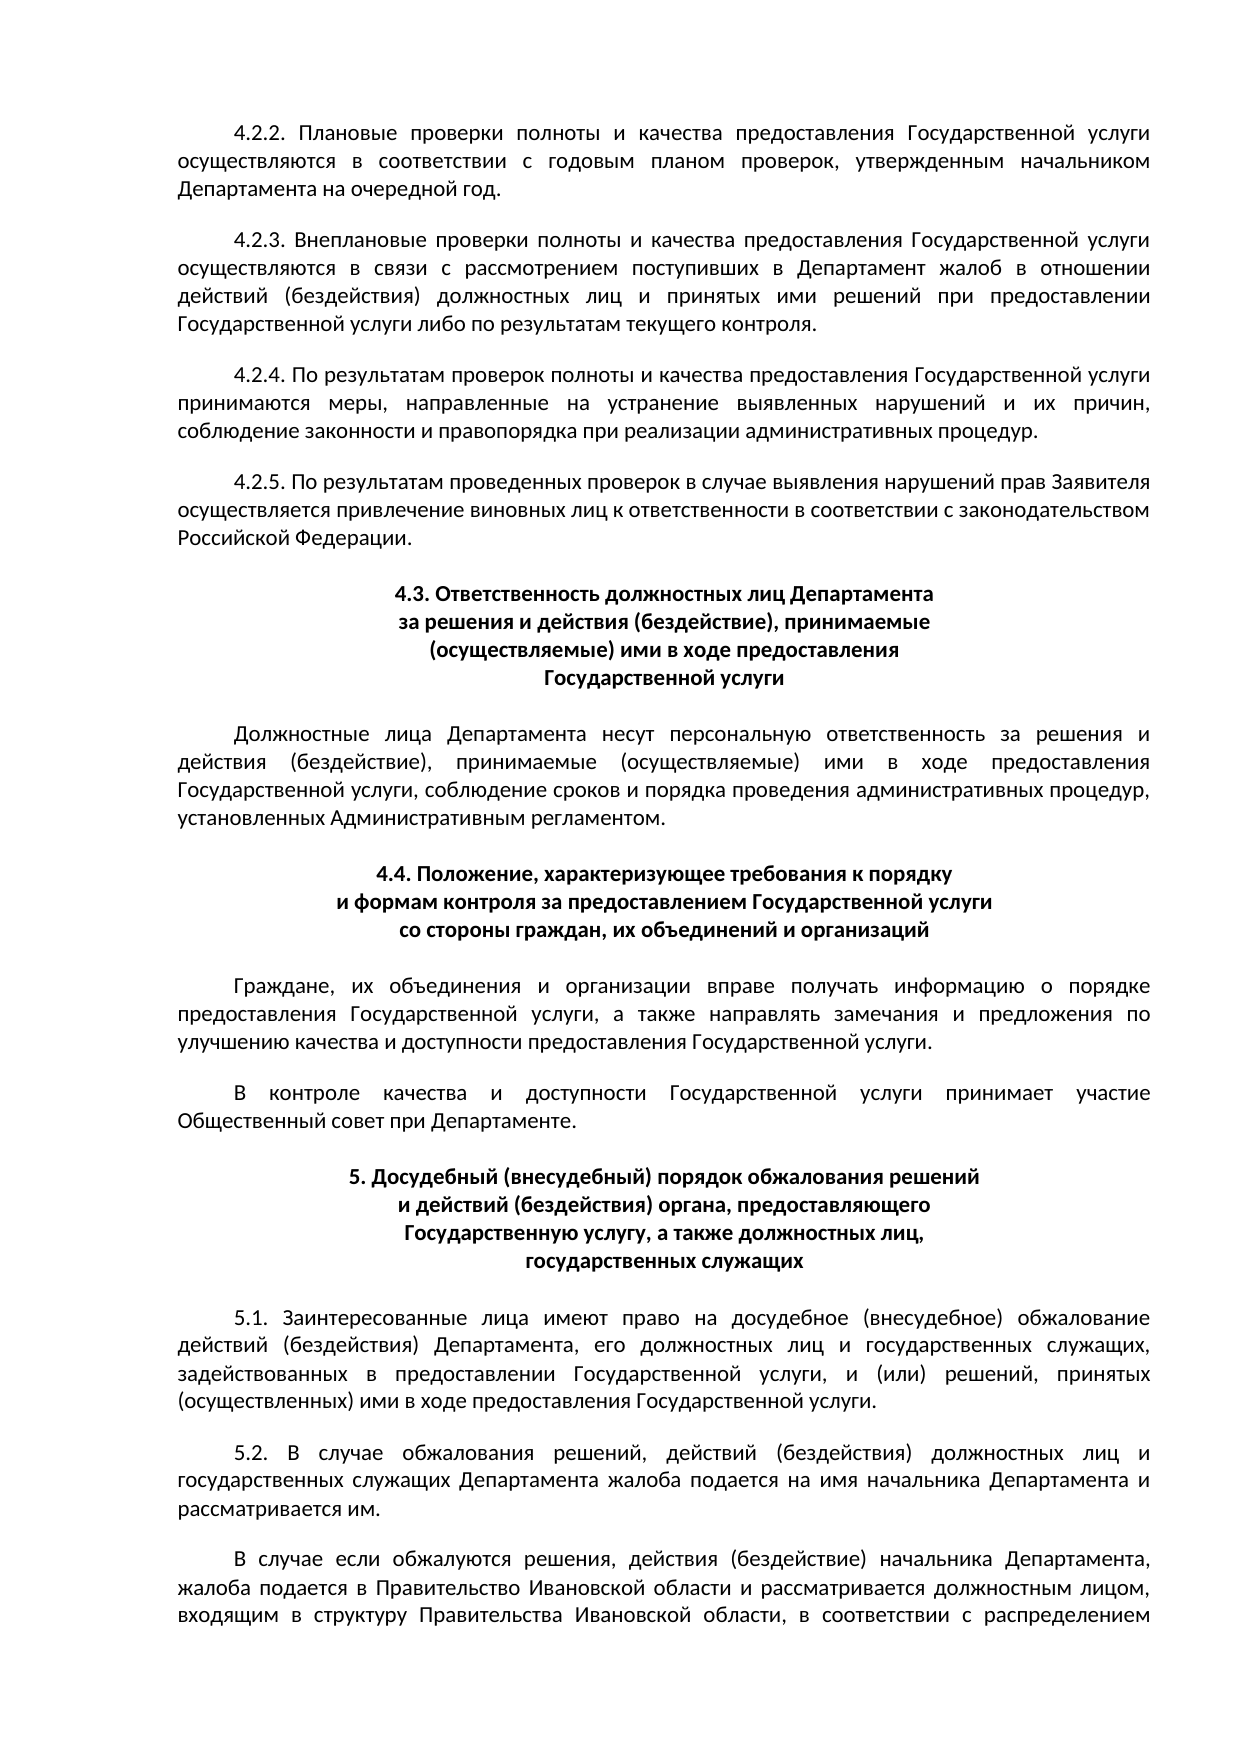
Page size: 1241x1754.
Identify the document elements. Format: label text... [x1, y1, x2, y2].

text 5.2. В случае обжалования решений, действий (бездействия) должностных лиц и государственных служащих Департамента жалоба подается на имя начальника Департамента и рассматривается им. [177, 1438, 1152, 1522]
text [177, 1544, 1152, 1629]
title со стороны граждан, их объединений и организаций [177, 915, 1152, 943]
title 4.4. Положение, характеризующее требования к порядку [177, 859, 1152, 887]
text Должностные лица Департамента несут персональную ответственность за решения и действия (бездействие), принимаемые (осуществляемые) ими в ходе предоставления Государственной услуги, соблюдение сроков и порядка проведения административных процедур, установленных Административным регламентом. [177, 719, 1152, 831]
title и формам контроля за предоставлением Государственной услуги [177, 887, 1152, 915]
title Государственную услугу, а также должностных лиц, [177, 1218, 1152, 1247]
text В контроле качества и доступности Государственной услуги принимает участие Общественный совет при Департаменте. [177, 1078, 1152, 1134]
title и действий (бездействия) органа, предоставляющего [177, 1191, 1152, 1218]
title государственных служащих [177, 1247, 1152, 1274]
title (осуществляемые) ими в ходе предоставления [177, 635, 1152, 663]
text 4.2.3. Внеплановые проверки полноты и качества предоставления Государственной услуги осуществляются в связи с рассмотрением поступивших в Департамент жалоб в отношении действий (бездействия) должностных лиц и принятых ими решений при предоставлении Государственной услуги либо по результатам текущего контроля. [177, 225, 1152, 337]
title за решения и действия (бездействие), принимаемые [177, 607, 1152, 635]
text 5.1. Заинтересованные лица имеют право на досудебное (внесудебное) обжалование действий (бездействия) Департамента, его должностных лиц и государственных служащих, задействованных в предоставлении Государственной услуги, и (или) решений, принятых (осуществленных) ими в ходе предоставления Государственной услуги. [177, 1303, 1152, 1415]
title 5. Досудебный (внесудебный) порядок обжалования решений [177, 1162, 1152, 1191]
text Граждане, их объединения и организации вправе получать информацию о порядке предоставления Государственной услуги, а также направлять замечания и предложения по улучшению качества и доступности предоставления Государственной услуги. [177, 971, 1152, 1056]
title Государственной услуги [177, 663, 1152, 691]
text 4.2.4. По результатам проверок полноты и качества предоставления Государственной услуги принимаются меры, направленные на устранение выявленных нарушений и их причин, соблюдение законности и правопорядка при реализации административных процедур. [177, 360, 1152, 444]
text 4.2.5. По результатам проведенных проверок в случае выявления нарушений прав Заявителя осуществляется привлечение виновных лиц к ответственности в соответствии с законодательством Российской Федерации. [177, 467, 1152, 551]
title 4.3. Ответственность должностных лиц Департамента [177, 579, 1152, 607]
text 4.2.2. Плановые проверки полноты и качества предоставления Государственной услуги осуществляются в соответствии с годовым планом проверок, утвержденным начальником Департамента на очередной год. [177, 118, 1152, 202]
